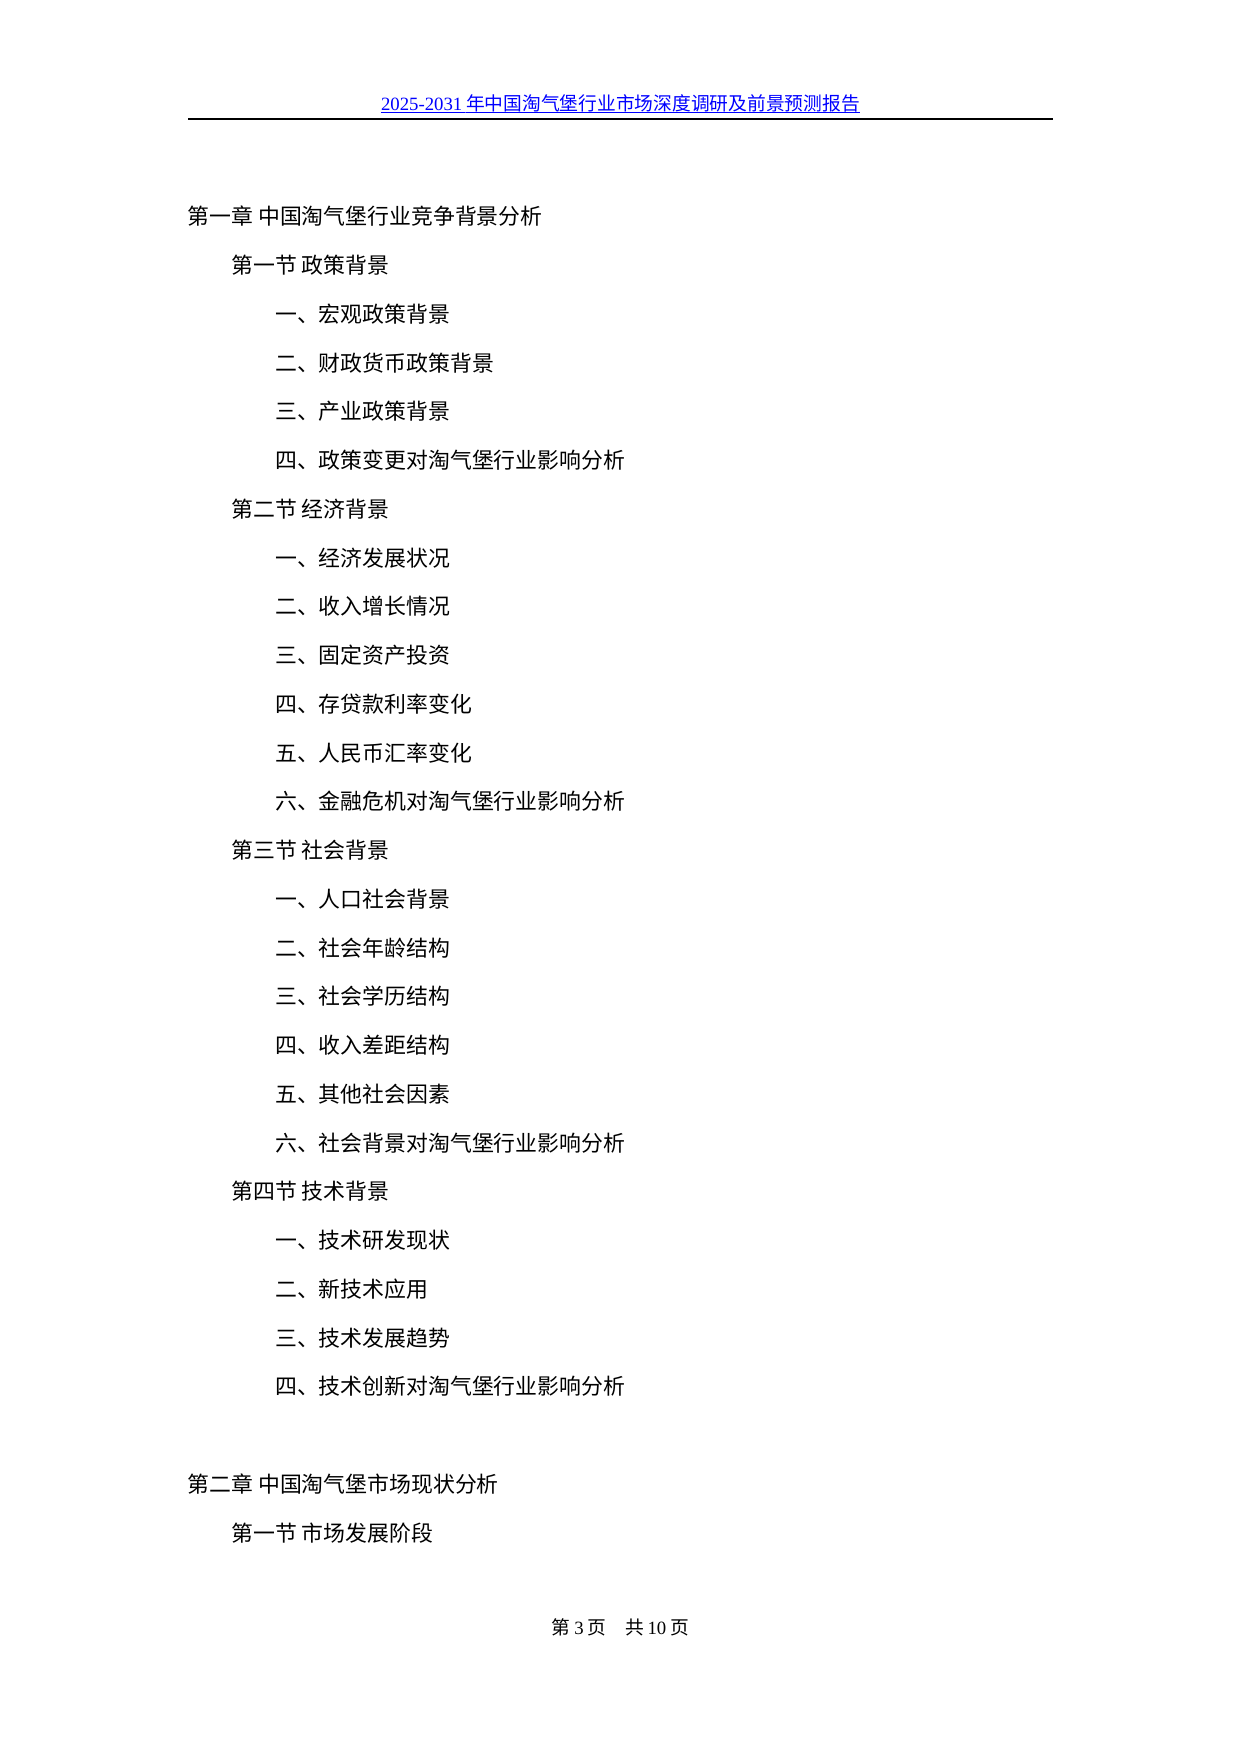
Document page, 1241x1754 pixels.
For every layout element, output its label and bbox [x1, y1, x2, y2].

text [187, 150, 1053, 1548]
